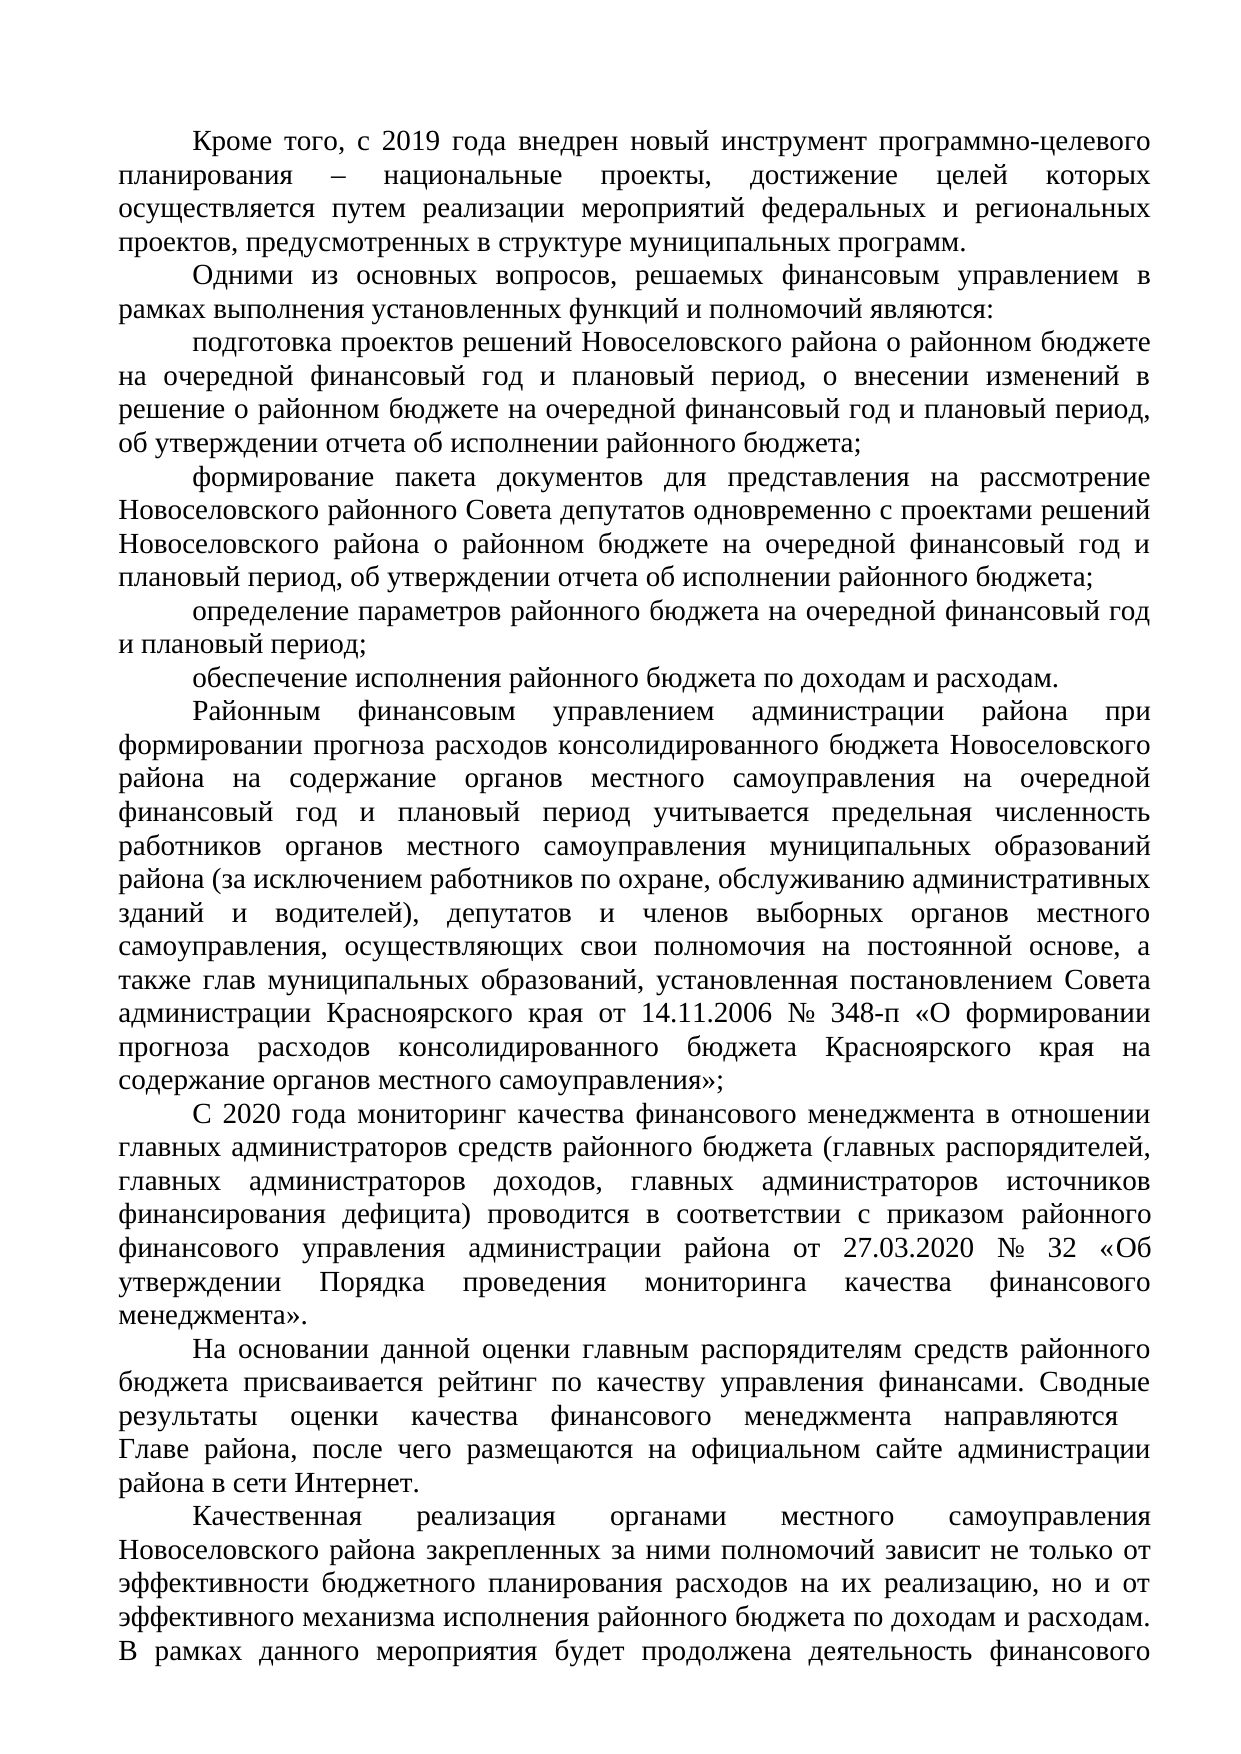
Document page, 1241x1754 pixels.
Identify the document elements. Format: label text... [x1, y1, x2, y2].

text Кроме того, с 2019 года внедрен новый инструмент программно-целевого планирования – национальные проекты, достижение целей которых осуществляется путем реализации мероприятий федеральных и региональных проектов, предусмотренных в структуре муниципальных программ. [118, 99, 1151, 257]
text На основании данной оценки главным распорядителям средств районного бюджета присваивается рейтинг по качеству управления финансами. Сводные результаты оценки качества финансового менеджмента направляются Главе района, после чего размещаются на официальном сайте администрации района в сети Интернет. [118, 1331, 1151, 1498]
text определение параметров районного бюджета на очередной финансовый год и плановый период; [118, 593, 1151, 660]
text формирование пакета документов для представления на рассмотрение Новоселовского районного Совета депутатов одновременно с проектами решений Новоселовского района о районном бюджете на очередной финансовый год и плановый период, об утверждении отчета об исполнении районного бюджета; [118, 459, 1151, 593]
text подготовка проектов решений Новоселовского района о районном бюджете на очередной финансовый год и плановый период, о внесении изменений в решение о районном бюджете на очередной финансовый год и плановый период, об утверждении отчета об исполнении районного бюджета; [118, 324, 1151, 459]
text С 2020 года мониторинг качества финансового менеджмента в отношении главных администраторов средств районного бюджета (главных распорядителей, главных администраторов доходов, главных администраторов источников финансирования дефицита) проводится в соответствии с приказом районного финансового управления администрации района от 27.03.2020 № 32 «Об утверждении Порядка проведения мониторинга качества финансового менеджмента». [118, 1096, 1151, 1331]
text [118, 1498, 1151, 1666]
text Одними из основных вопросов, решаемых финансовым управлением в рамках выполнения установленных функций и полномочий являются: [118, 257, 1151, 324]
text обеспечение исполнения районного бюджета по доходам и расходам. [118, 660, 1151, 693]
text Районным финансовым управлением администрации района при формировании прогноза расходов консолидированного бюджета Новоселовского района на содержание органов местного самоуправления на очередной финансовый год и плановый период учитывается предельная численность работников органов местного самоуправления муниципальных образований района (за исключением работников по охране, обслуживанию административных зданий и водителей), депутатов и членов выборных органов местного самоуправления, осуществляющих свои полномочия на постоянной основе, а также глав муниципальных образований, установленная постановлением Совета администрации Красноярского края от 14.11.2006 № 348-п «О формировании прогноза расходов консолидированного бюджета Красноярского края на содержание органов местного самоуправления»; [118, 693, 1151, 1096]
